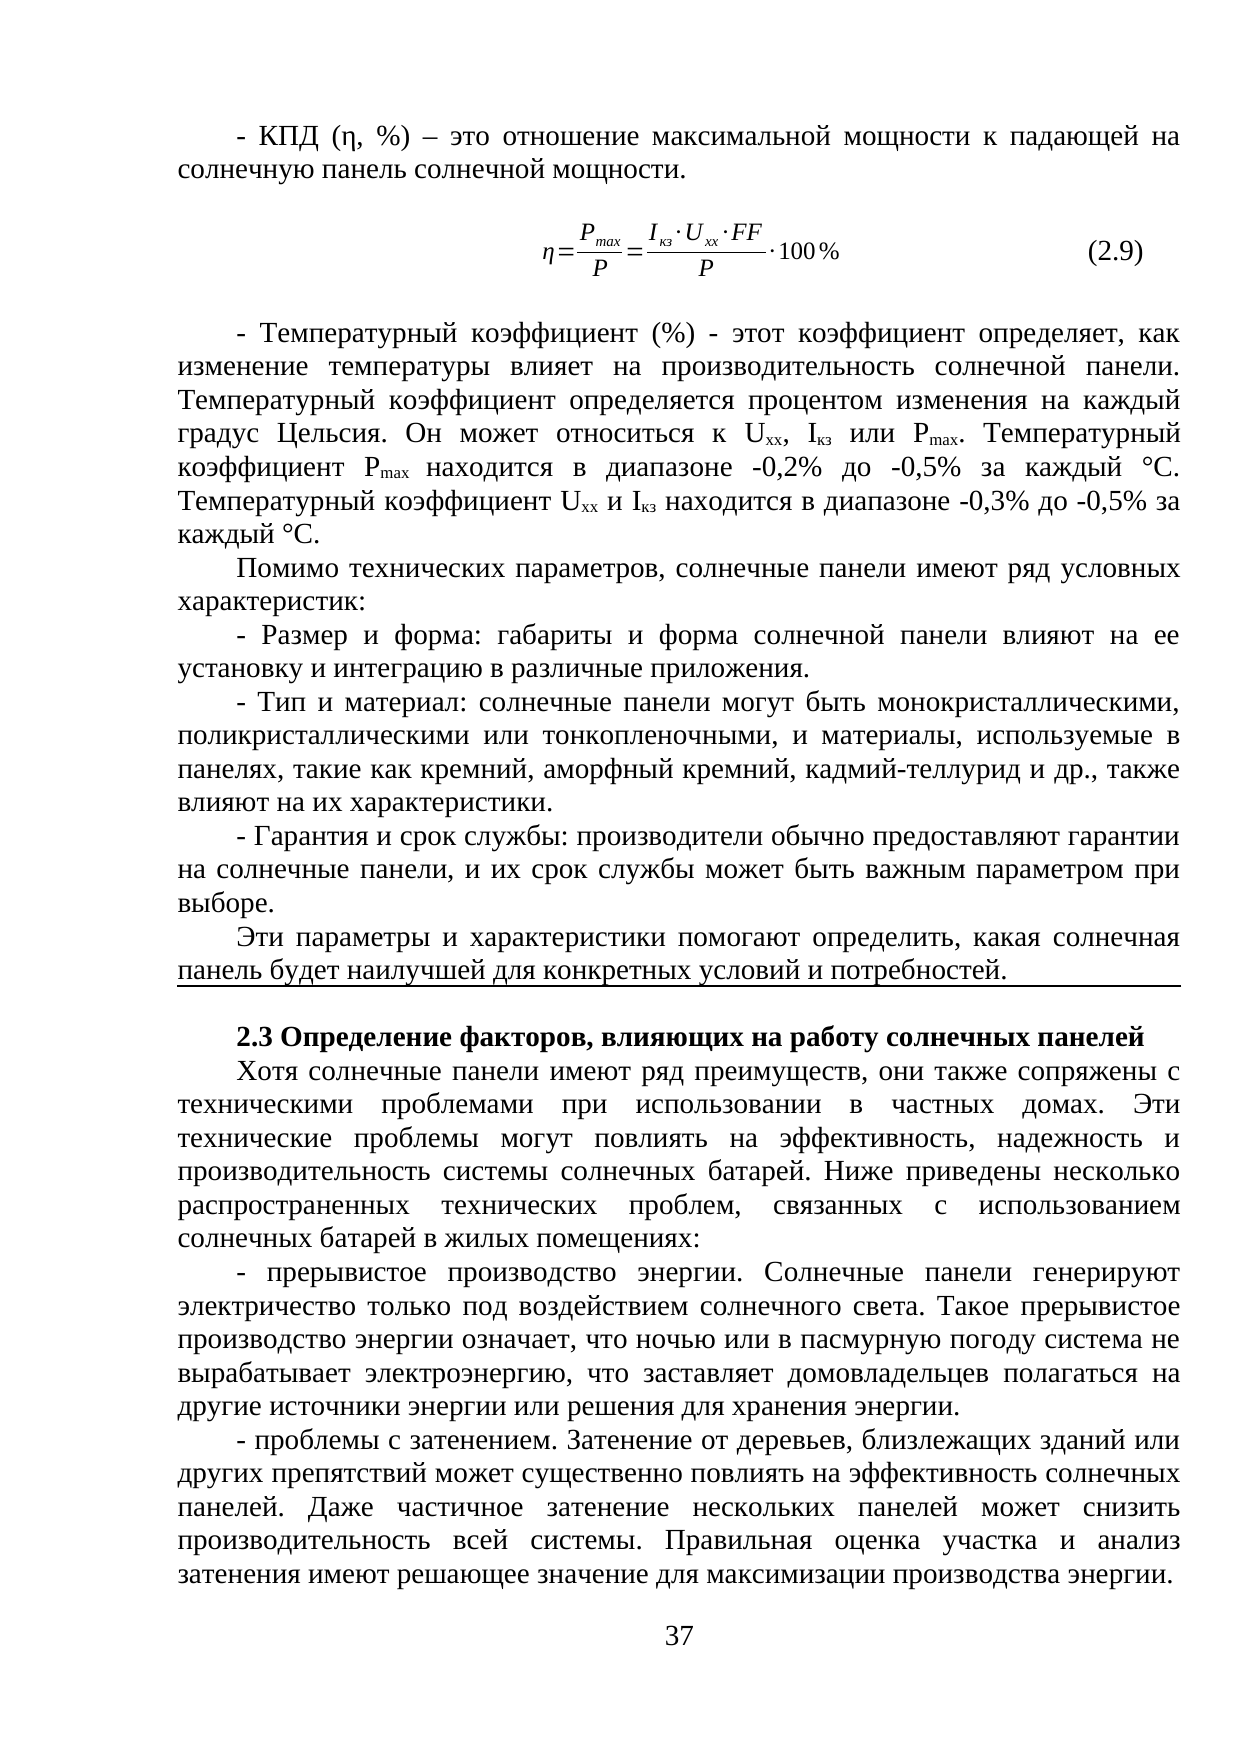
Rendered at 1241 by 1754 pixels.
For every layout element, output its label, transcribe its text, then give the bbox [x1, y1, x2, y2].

text Помимо технических параметров, солнечные панели имеют ряд условных характеристик: [177, 550, 1181, 617]
text (2.9) [177, 219, 1181, 281]
text - прерывистое производство энергии. Солнечные панели генерируют электричество только под воздействием солнечного света. Такое прерывистое производство энергии означает, что ночью или в пасмурную погоду система не вырабатывает электроэнергию, что заставляет домовладельцев полагаться на другие источники энергии или решения для хранения энергии. [177, 1254, 1181, 1422]
text - Размер и форма: габариты и форма солнечной панели влияют на ее установку и интеграцию в различные приложения. [177, 617, 1181, 684]
text - проблемы с затенением. Затенение от деревьев, близлежащих зданий или других препятствий может существенно повлиять на эффективность солнечных панелей. Даже частичное затенение нескольких панелей может снизить производительность всей системы. Правильная оценка участка и анализ затенения имеют решающее значение для максимизации производства энергии. [177, 1422, 1181, 1589]
text - Температурный коэффициент (%) - этот коэффициент определяет, как изменение температуры влияет на производительность солнечной панели. Температурный коэффициент определяется процентом изменения на каждый градус Цельсия. Он может относиться к Uxx, Iкз или Pmax. Температурный коэффициент Pmax находится в диапазоне -0,2% до -0,5% за каждый °C. Температурный коэффициент Uxx и Iкз находится в диапазоне -0,3% до -0,5% за каждый °C. [177, 315, 1181, 550]
text Хотя солнечные панели имеют ряд преимуществ, они также сопряжены с техническими проблемами при использовании в частных домах. Эти технические проблемы могут повлиять на эффективность, надежность и производительность системы солнечных батарей. Ниже приведены несколько распространенных технических проблем, связанных с использованием солнечных батарей в жилых помещениях: [177, 1053, 1181, 1254]
text - Тип и материал: солнечные панели могут быть монокристаллическими, поликристаллическими или тонкопленочными, и материалы, используемые в панелях, такие как кремний, аморфный кремний, кадмий-теллурид и др., также влияют на их характеристики. [177, 684, 1181, 818]
text 2.3 Определение факторов, влияющих на работу солнечных панелей [177, 1019, 1181, 1053]
text - КПД (η, %) – это отношение максимальной мощности к падающей на солнечную панель солнечной мощности. [177, 118, 1181, 185]
text - Гарантия и срок службы: производители обычно предоставляют гарантии на солнечные панели, и их срок службы может быть важным параметром при выборе. [177, 818, 1181, 919]
text Эти параметры и характеристики помогают определить, какая солнечная панель будет наилучшей для конкретных условий и потребностей. [177, 919, 1181, 985]
